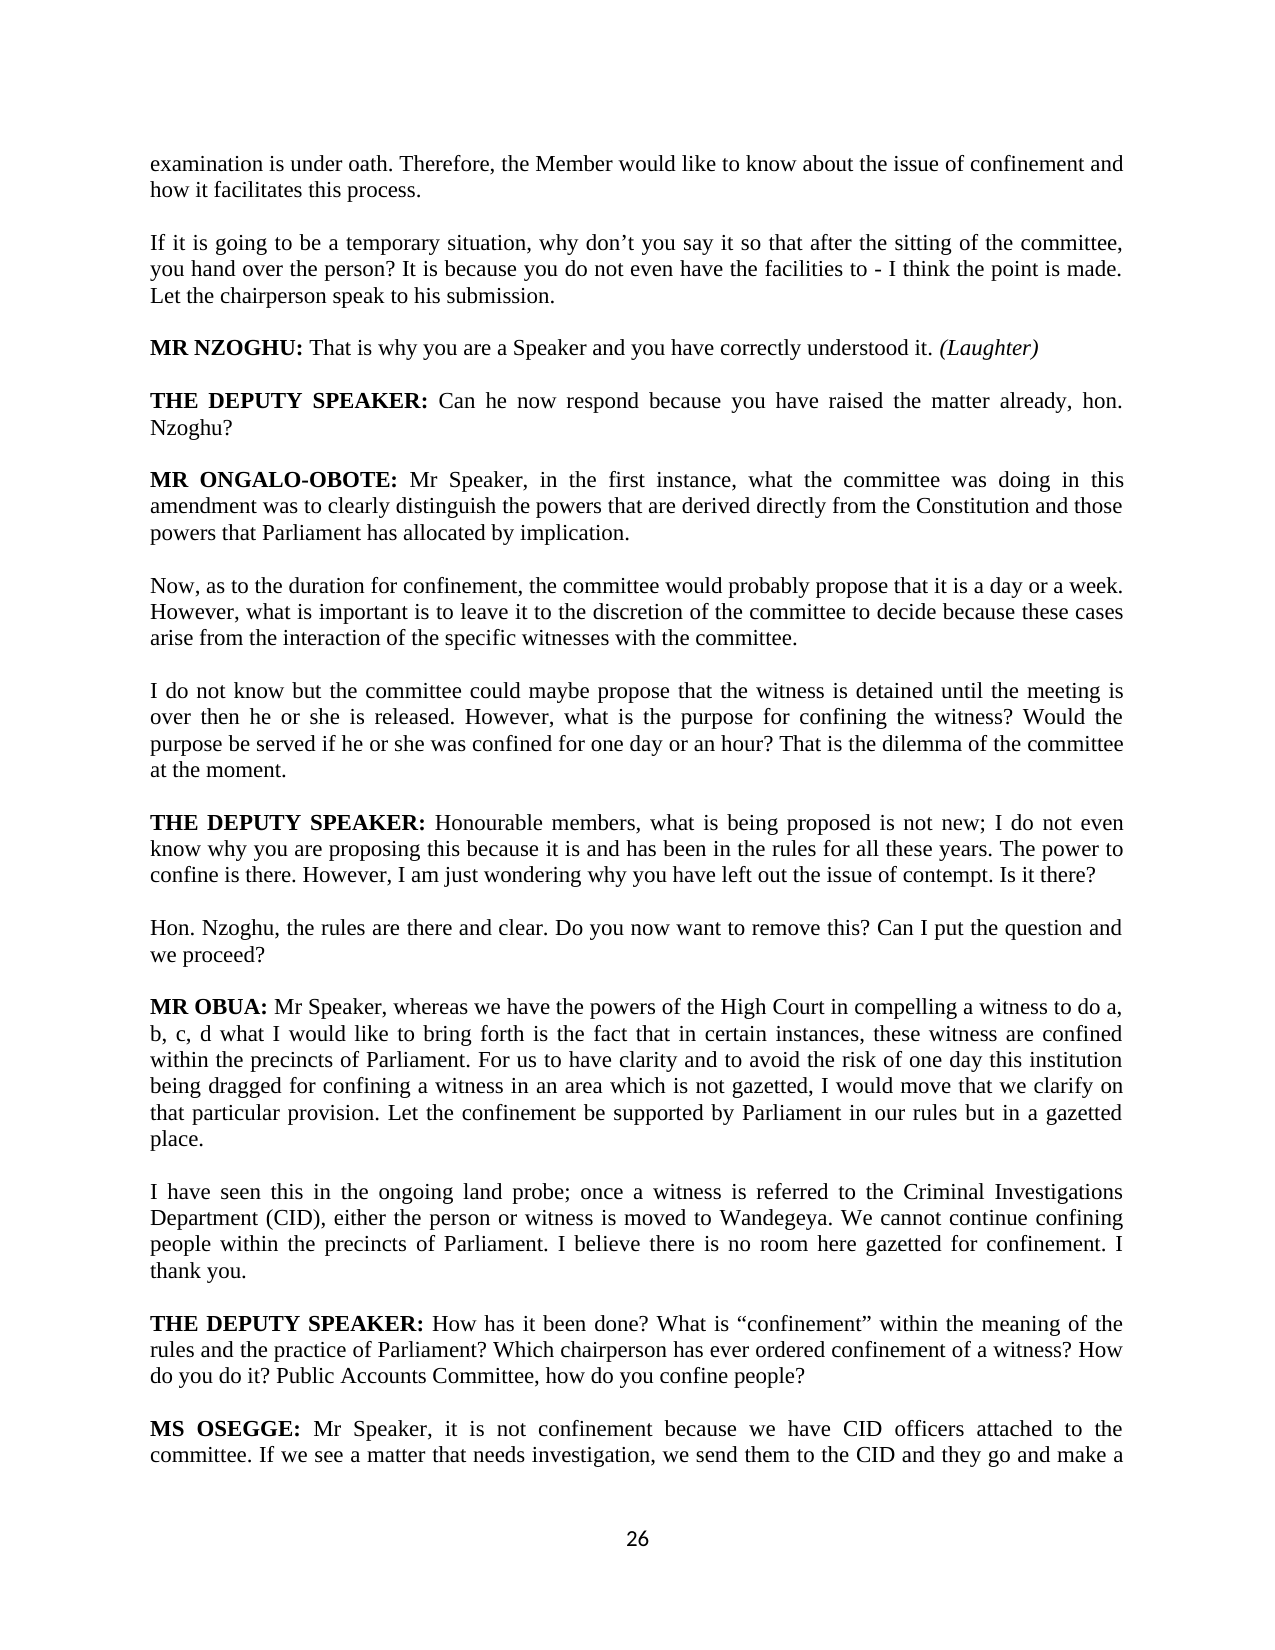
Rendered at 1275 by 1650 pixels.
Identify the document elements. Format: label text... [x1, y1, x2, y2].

text I have seen this in the ongoing land probe; once a witness is referred to the Criminal Investigations Department (CID), either the person or witness is moved to Wandegeya. We cannot continue confining people within the precincts of Parliament. I believe there is no room here gazetted for confinement. I thank you. [150, 1178, 1125, 1283]
text THE DEPUTY SPEAKER: How has it been done? What is “confinement” within the meaning of the rules and the practice of Parliament? Which chairperson has ever ordered confinement of a witness? How do you do it? Public Accounts Committee, how do you confine people? [150, 1309, 1125, 1389]
text THE DEPUTY SPEAKER: Can he now respond because you have raised the matter already, hon. Nzoghu? [150, 387, 1125, 440]
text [150, 1415, 1125, 1468]
text MR NZOGHU: That is why you are a Speaker and you have correctly understood it. (Laughter) [150, 334, 1125, 361]
text THE DEPUTY SPEAKER: Honourable members, what is being proposed is not new; I do not even know why you are proposing this because it is and has been in the rules for all these years. The power to confine is there. However, I am just wondering why you have left out the issue of contempt. Is it there? [150, 809, 1125, 888]
text Now, as to the duration for confinement, the committee would probably propose that it is a day or a week. However, what is important is to leave it to the discretion of the committee to decide because these cases arise from the interaction of the specific witnesses with the committee. [150, 572, 1125, 651]
text I do not know but the committee could maybe propose that the witness is detained until the meeting is over then he or she is released. However, what is the purpose for confining the witness? Would the purpose be served if he or she was confined for one day or an hour? That is the dilemma of the committee at the moment. [150, 677, 1125, 782]
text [150, 150, 1125, 203]
text MR OBUA: Mr Speaker, whereas we have the powers of the High Court in compelling a witness to do a, b, c, d what I would like to bring forth is the fact that in certain instances, these witness are confined within the precincts of Parliament. For us to have clarity and to avoid the risk of one day this institution being dragged for confining a witness in an area which is not gazetted, I would move that we clarify on that particular provision. Let the confinement be supported by Parliament in our rules but in a gazetted place. [150, 993, 1125, 1151]
text MR ONGALO-OBOTE: Mr Speaker, in the first instance, what the committee was doing in this amendment was to clearly distinguish the powers that are derived directly from the Constitution and those powers that Parliament has allocated by implication. [150, 466, 1125, 545]
text Hon. Nzoghu, the rules are there and clear. Do you now want to remove this? Can I put the question and we proceed? [150, 914, 1125, 967]
text If it is going to be a temporary situation, why don’t you say it so that after the sitting of the committee, you hand over the person? It is because you do not even have the facilities to - I think the point is made. Let the chairperson speak to his submission. [150, 229, 1125, 308]
